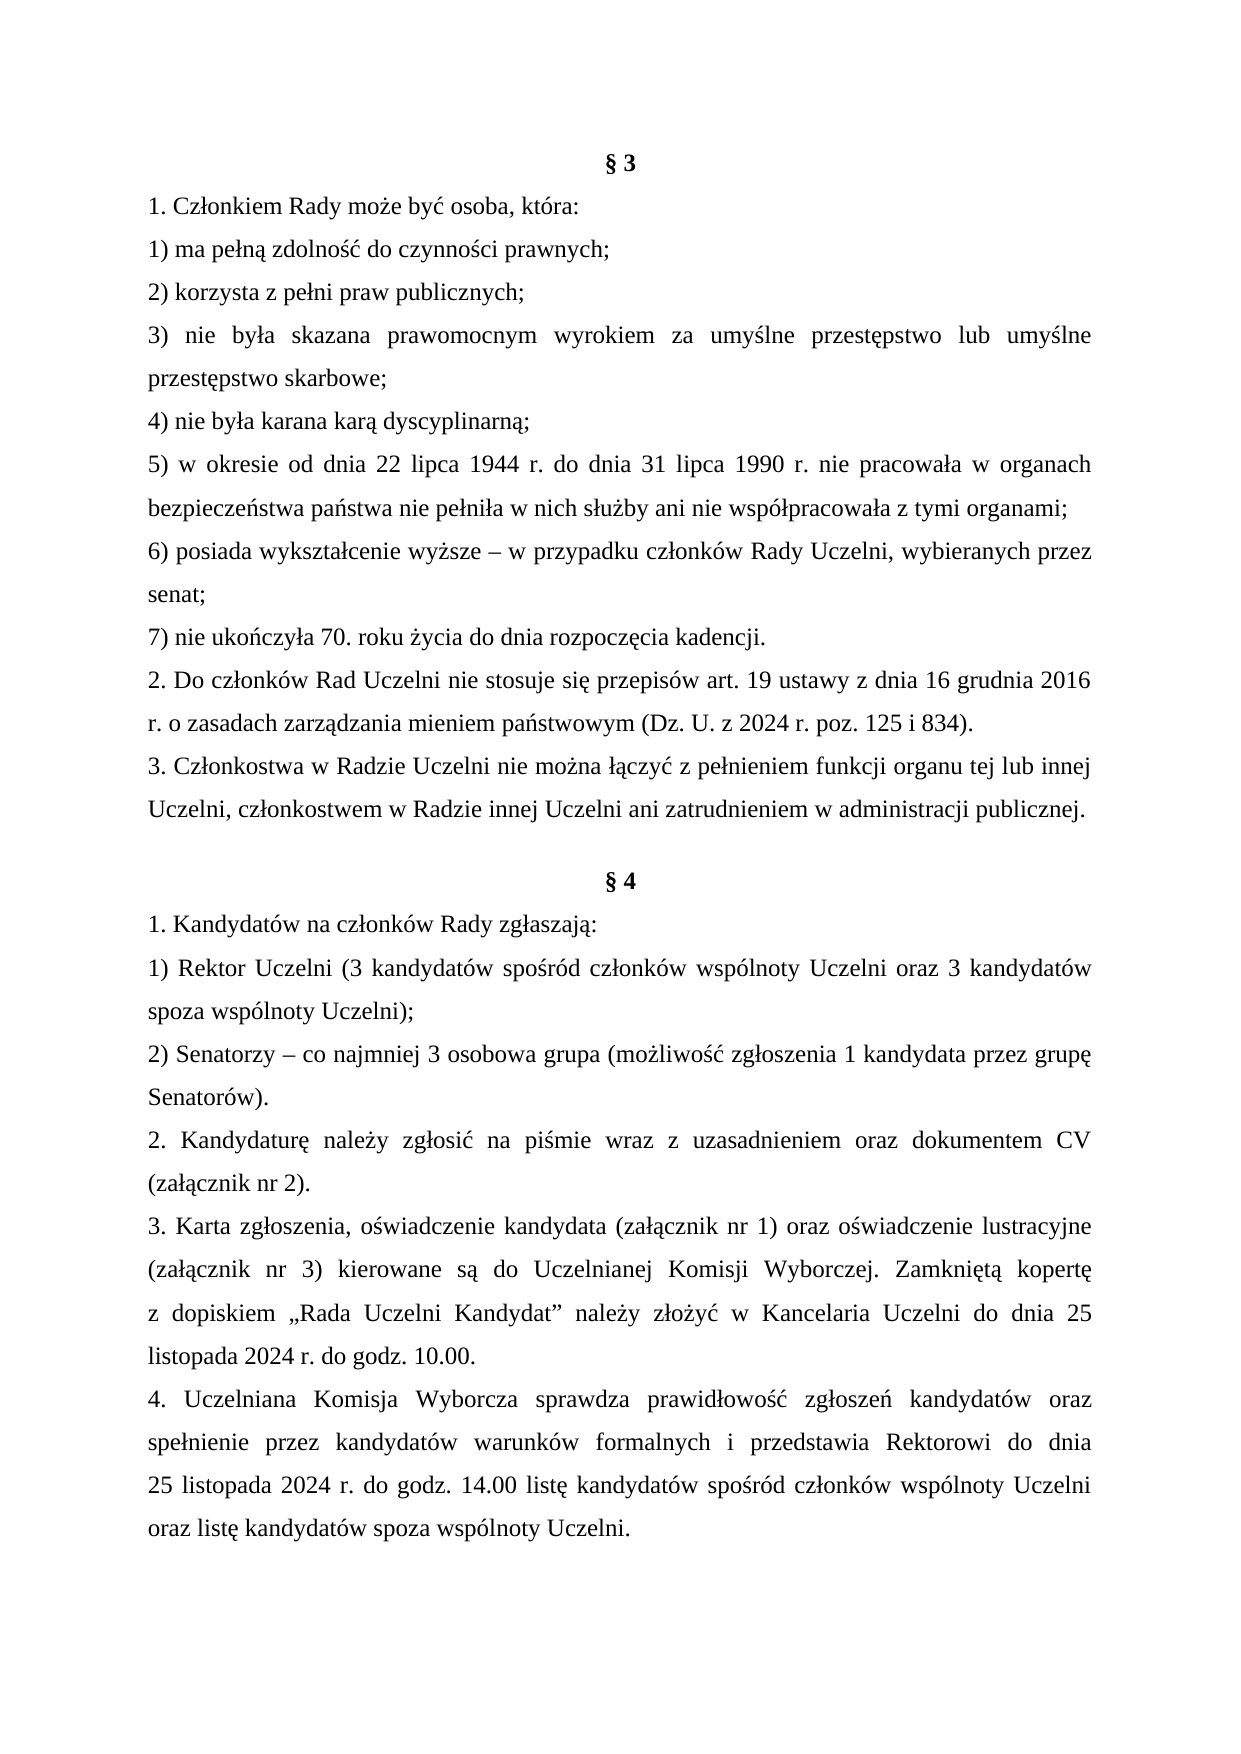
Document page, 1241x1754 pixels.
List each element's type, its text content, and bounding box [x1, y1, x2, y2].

text § 3 [148, 148, 1093, 176]
text 1) ma pełną zdolność do czynności prawnych; [148, 234, 1093, 263]
text 5) w okresie od dnia 22 lipca 1944 r. do dnia 31 lipca 1990 r. nie pracowała w organach bezpieczeństwa państwa nie pełniła w nich służby ani nie współpracowała z tymi organami; [148, 449, 1093, 521]
text 4) nie była karana karą dyscyplinarną; [148, 406, 1093, 435]
text 6) posiada wykształcenie wyższe – w przypadku członków Rady Uczelni, wybieranych przez senat; [148, 536, 1093, 608]
text 2. Do członków Rad Uczelni nie stosuje się przepisów art. 19 ustawy z dnia 16 grudnia 2016 r. o zasadach zarządzania mieniem państwowym (Dz. U. z 2024 r. poz. 125 i 834). [148, 665, 1093, 737]
text 4. Uczelniana Komisja Wyborcza sprawdza prawidłowość zgłoszeń kandydatów oraz spełnienie przez kandydatów warunków formalnych i przedstawia Rektorowi do dnia 25 listopada 2024 r. do godz. 14.00 listę kandydatów spośród członków wspólnoty Uczelni oraz listę kandydatów spoza wspólnoty Uczelni. [148, 1384, 1093, 1542]
text 1) Rektor Uczelni (3 kandydatów spośród członków wspólnoty Uczelni oraz 3 kandydatów spoza wspólnoty Uczelni); [148, 953, 1093, 1024]
text 3. Członkostwa w Radzie Uczelni nie można łączyć z pełnieniem funkcji organu tej lub innej Uczelni, członkostwem w Radzie innej Uczelni ani zatrudnieniem w administracji publicznej. [148, 751, 1093, 823]
text § 4 [148, 866, 1093, 895]
text 3) nie była skazana prawomocnym wyrokiem za umyślne przestępstwo lub umyślne przestępstwo skarbowe; [148, 320, 1093, 392]
text 2. Kandydaturę należy zgłosić na piśmie wraz z uzasadnieniem oraz dokumentem CV (załącznik nr 2). [148, 1125, 1093, 1197]
text 1. Członkiem Rady może być osoba, która: [148, 191, 1093, 219]
text 2) korzysta z pełni praw publicznych; [148, 277, 1093, 306]
text 2) Senatorzy – co najmniej 3 osobowa grupa (możliwość zgłoszenia 1 kandydata przez grupę Senatorów). [148, 1039, 1093, 1111]
text 3. Karta zgłoszenia, oświadczenie kandydata (załącznik nr 1) oraz oświadczenie lustracyjne (załącznik nr 3) kierowane są do Uczelnianej Komisji Wyborczej. Zamkniętą kopertę z dopiskiem „Rada Uczelni Kandydat” należy złożyć w Kancelaria Uczelni do dnia 25 listopada 2024 r. do godz. 10.00. [148, 1211, 1093, 1369]
text 7) nie ukończyła 70. roku życia do dnia rozpoczęcia kadencji. [148, 622, 1093, 651]
text 1. Kandydatów na członków Rady zgłaszają: [148, 909, 1093, 938]
